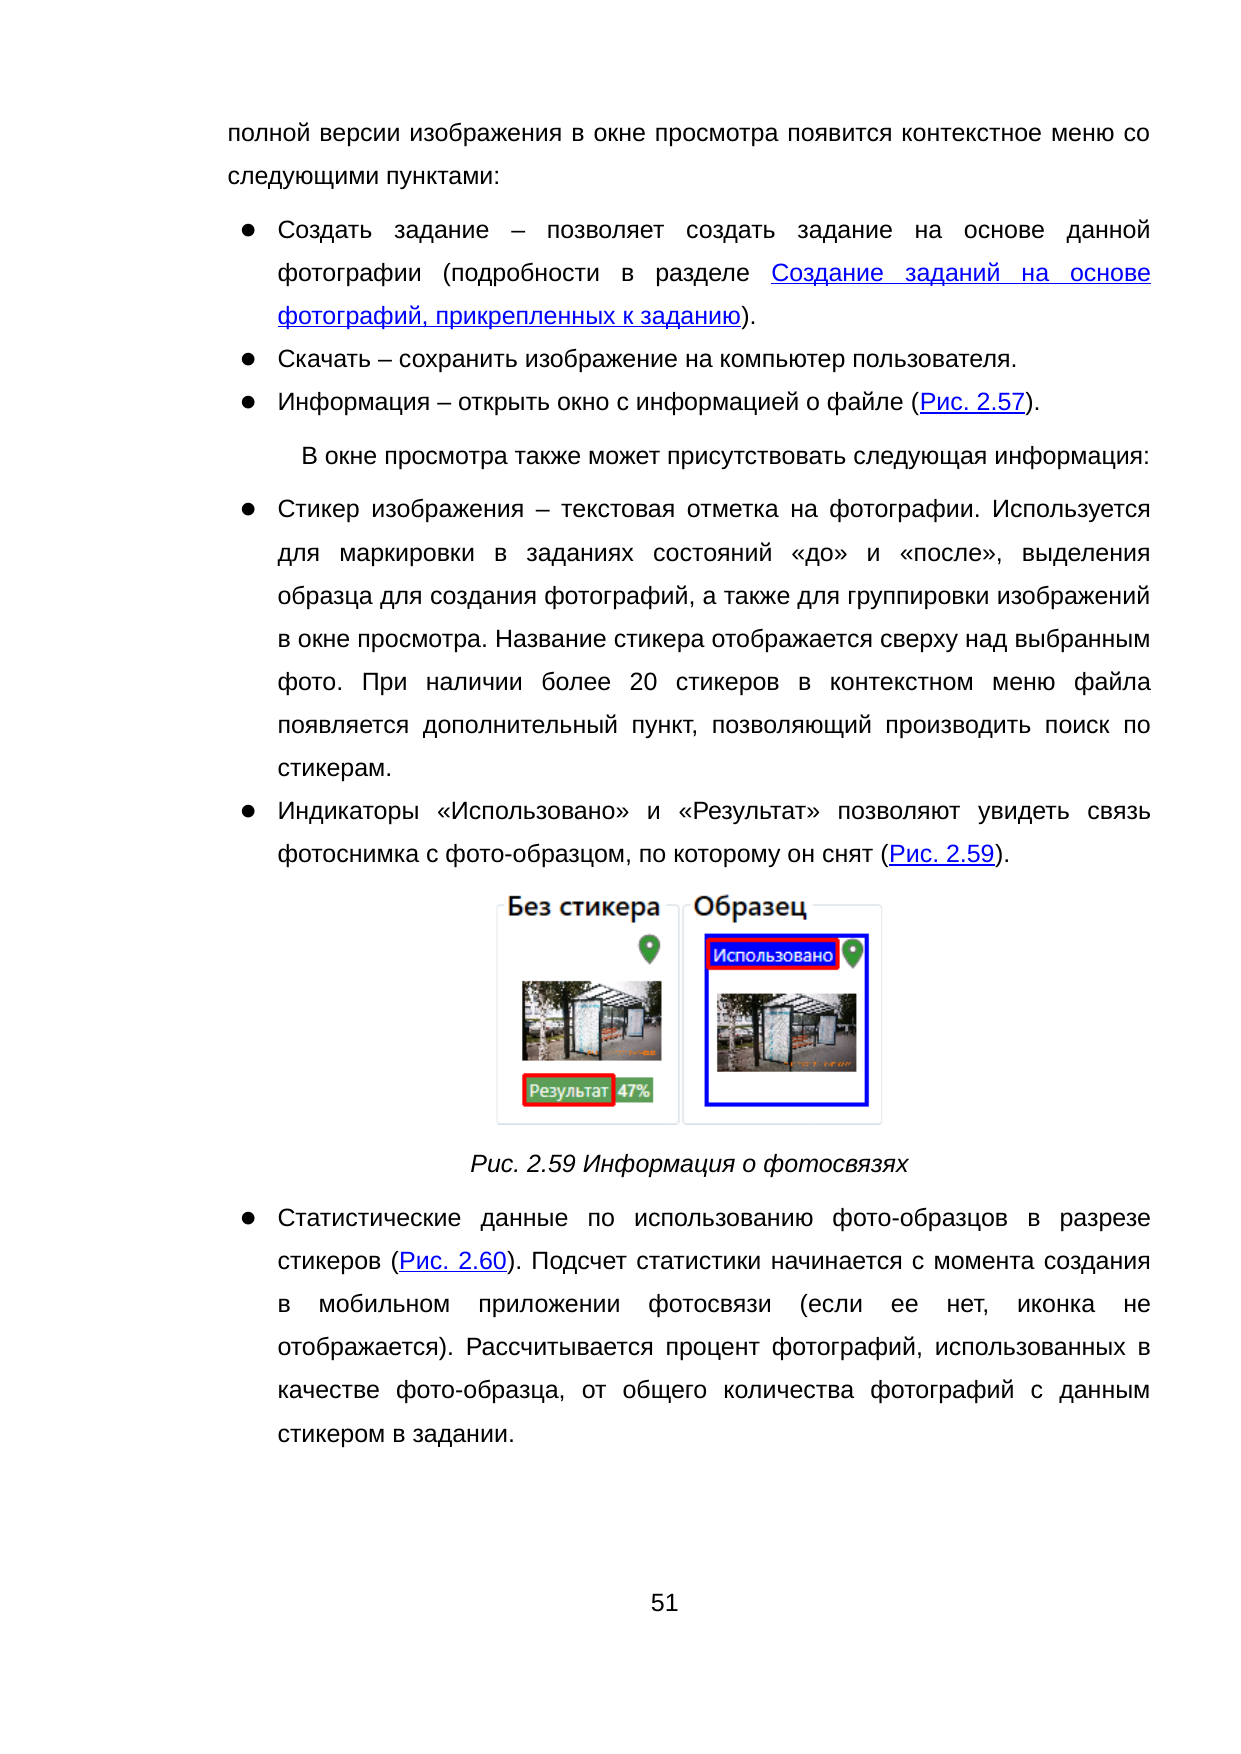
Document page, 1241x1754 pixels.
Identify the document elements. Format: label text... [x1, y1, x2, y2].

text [227, 118, 1152, 190]
list Статистические данные по использованию фото-образцов в разрезе стикеров (Рис. 2.60). Подсчет статистики начинается с момента создания в мобильном приложении фотосвязи (если ее нет, иконка не отображается). Рассчитывается процент фотографий, использованных в качестве фото-образца, от общего количества фотографий с данным стикером в задании. [240, 1203, 1152, 1447]
list Информация – открыть окно с информацией о файле (Рис. 2.57). [240, 387, 1152, 416]
text В окне просмотра также может присутствовать следующая информация: [227, 441, 1152, 469]
list Стикер изображения – текстовая отметка на фотографии. Используется для маркировки в заданиях состояний «до» и «после», выделения образца для создания фотографий, а также для группировки изображений в окне просмотра. Название стикера отображается сверху над выбранным фото. При наличии более 20 стикеров в контекстном меню файла появляется дополнительный пункт, позволяющий производить поиск по стикерам. [240, 494, 1152, 782]
list Индикаторы «Использовано» и «Результат» позволяют увидеть связь фотоснимка с фото-образцом, по которому он снят (Рис. 2.59). [240, 796, 1152, 868]
list Скачать – сохранить изображение на компьютер пользователя. [240, 344, 1152, 373]
picture [496, 892, 883, 1125]
text Рис. 2.59 Информация о фотосвязях [227, 1149, 1152, 1178]
list Создать задание – позволяет создать задание на основе данной фотографии (подробности в разделе Создание заданий на основе фотографий, прикрепленных к заданию). [240, 215, 1152, 330]
